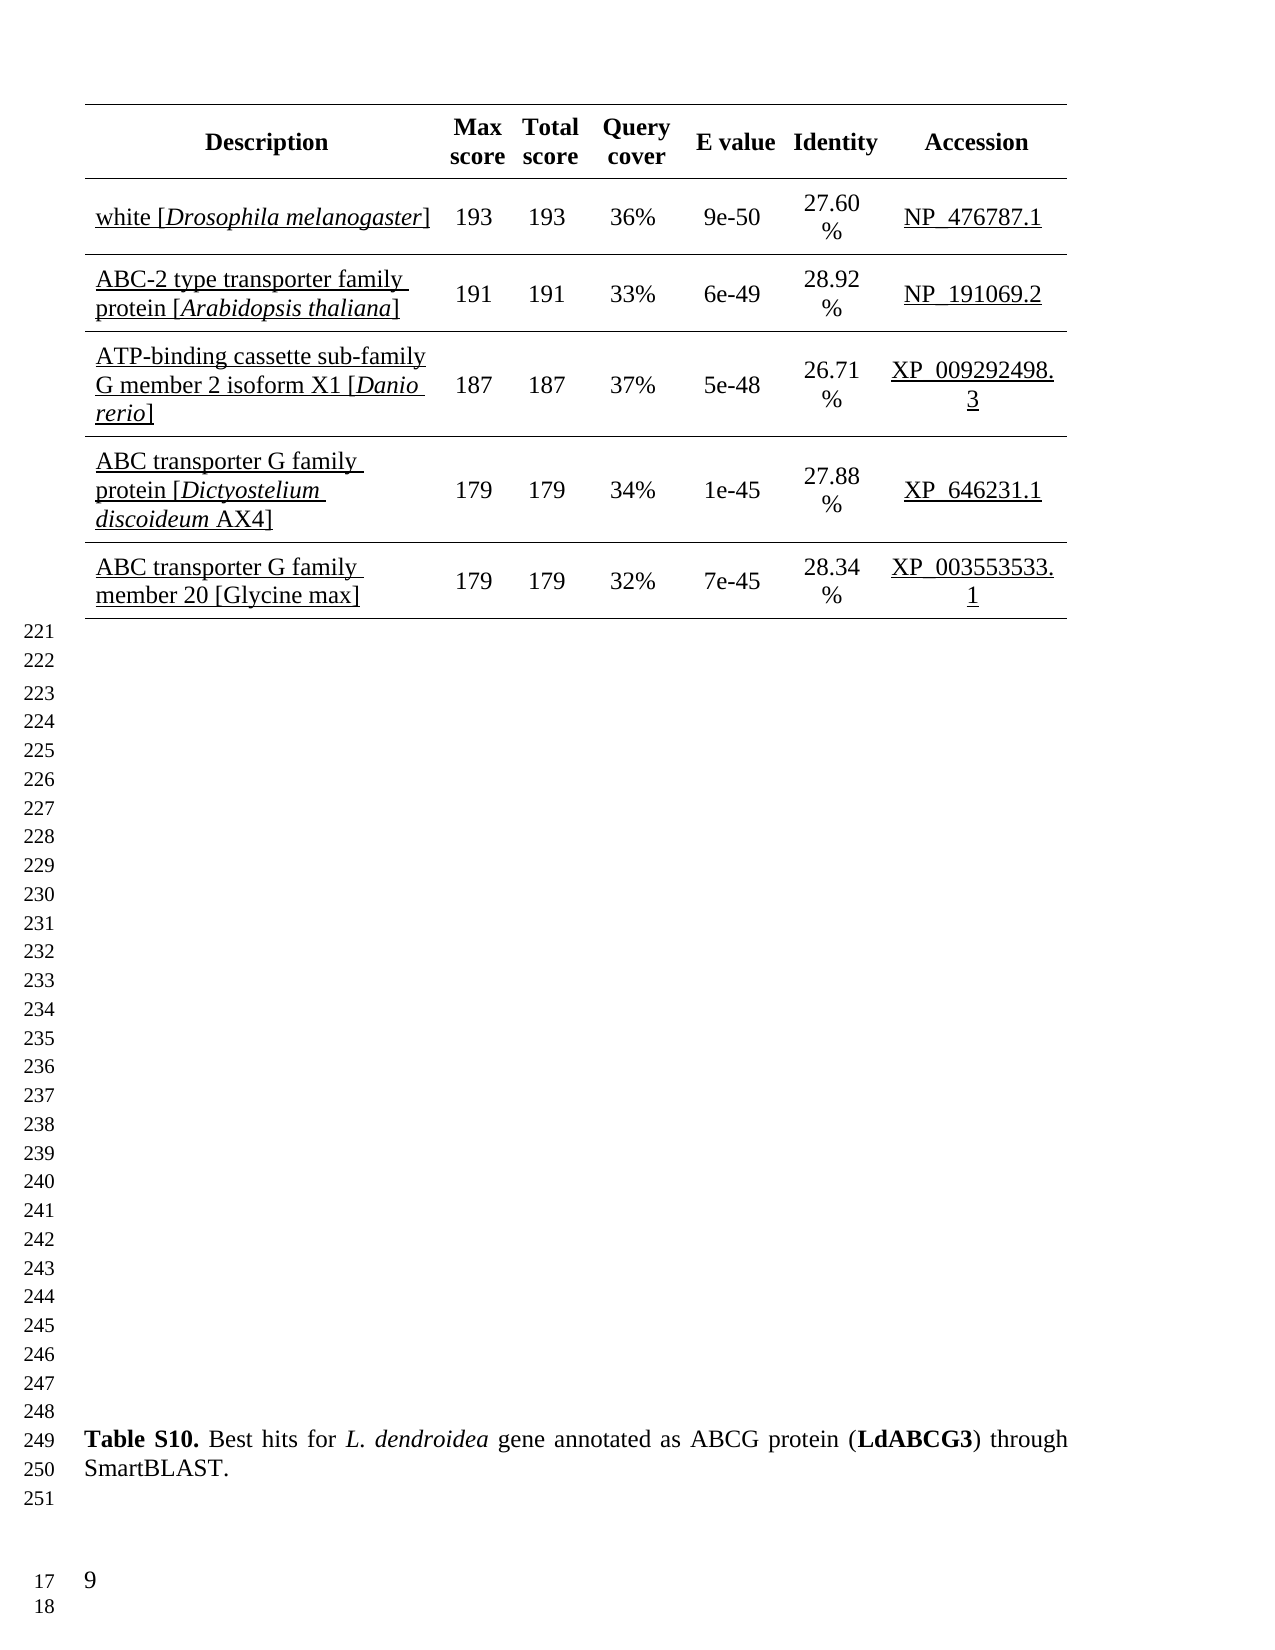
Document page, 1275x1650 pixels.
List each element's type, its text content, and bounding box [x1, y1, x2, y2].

table_cell ABC-2 type transporter family protein [Arabidopsis thaliana] [85, 255, 441, 331]
table_cell ABC transporter G family protein [Dictyostelium discoideum AX4] [85, 437, 441, 542]
table_cell XP_646231.1 [879, 437, 1067, 542]
table_cell 7e-45 [679, 543, 785, 618]
table_cell 179 [507, 437, 586, 542]
table_cell 193 [441, 179, 507, 254]
table_cell 179 [441, 437, 507, 542]
table_cell 1e-45 [679, 437, 785, 542]
table_cell 34% [586, 437, 679, 542]
table_cell 191 [441, 255, 507, 331]
table_cell XP_009292498.3 [879, 332, 1067, 436]
table_header Description [85, 105, 441, 177]
table_cell 37% [586, 332, 679, 436]
table_cell 5e-48 [679, 332, 785, 436]
table_header Identity [785, 105, 878, 177]
table_header Total score [507, 105, 586, 177]
table_cell 6e-49 [679, 255, 785, 331]
table_cell 187 [441, 332, 507, 436]
table_cell ATP-binding cassette sub-family G member 2 isoform X1 [Danio rerio] [85, 332, 441, 436]
table_header Query cover [586, 105, 679, 177]
table_cell 187 [507, 332, 586, 436]
table_header E value [679, 105, 785, 177]
table_cell 27.88% [785, 437, 878, 542]
table_cell 28.34% [785, 543, 878, 618]
table_header Accession [879, 105, 1067, 177]
table_cell 33% [586, 255, 679, 331]
table_header Max score [441, 105, 507, 177]
table_cell 179 [507, 543, 586, 618]
table_cell 32% [586, 543, 679, 618]
table_cell 191 [507, 255, 586, 331]
table_cell ABC transporter G family member 20 [Glycine max] [85, 543, 441, 618]
table_cell 28.92% [785, 255, 878, 331]
text Table S10. Best hits for L. dendroidea gene annotated as ABCG protein (LdABCG3) through SmartBLAST. [84, 1424, 1068, 1482]
table_cell 27.60% [785, 179, 878, 254]
table_cell white [Drosophila melanogaster] [85, 179, 441, 254]
table_cell NP_191069.2 [879, 255, 1067, 331]
table_cell 36% [586, 179, 679, 254]
table_cell XP_003553533.1 [879, 543, 1067, 618]
table_cell 179 [441, 543, 507, 618]
table_cell 9e-50 [679, 179, 785, 254]
table_cell NP_476787.1 [879, 179, 1067, 254]
table_cell 193 [507, 179, 586, 254]
table_cell 26.71% [785, 332, 878, 436]
